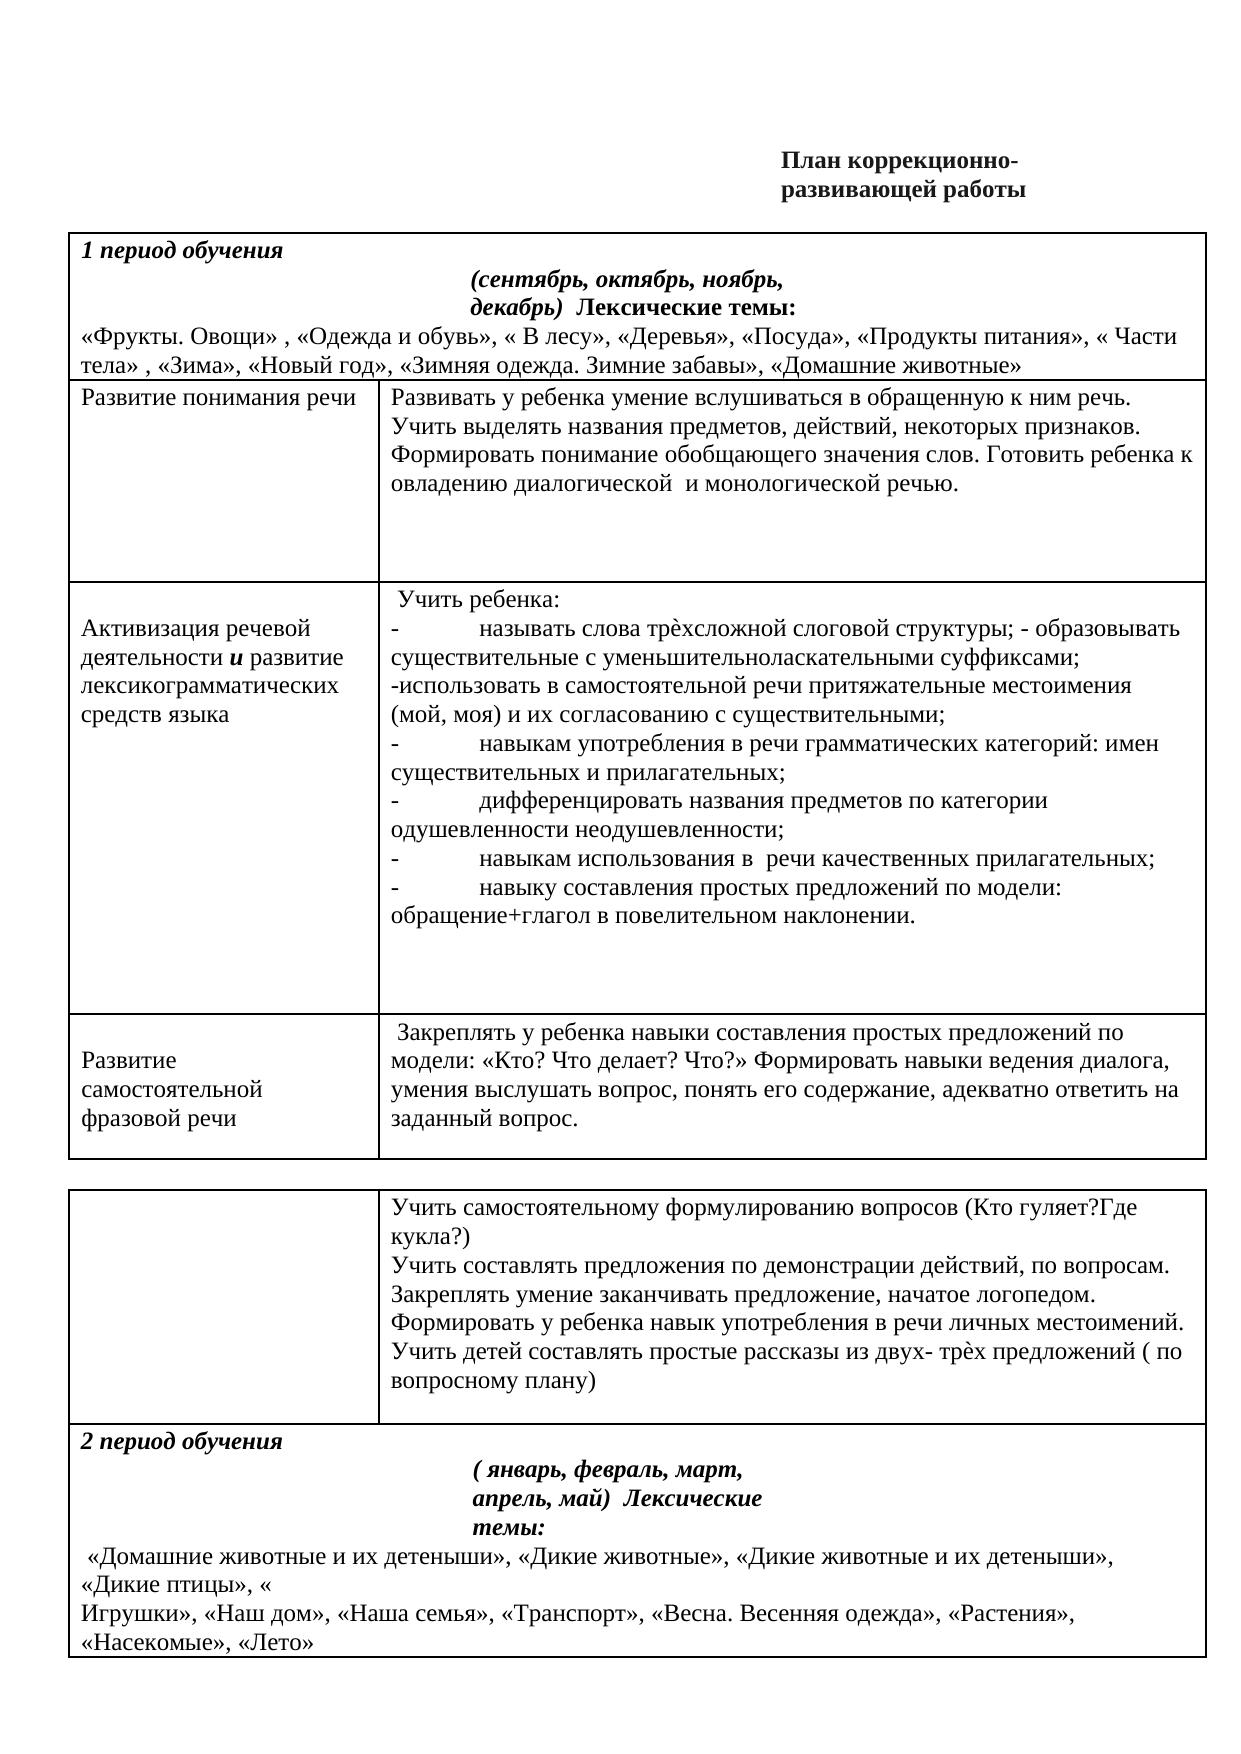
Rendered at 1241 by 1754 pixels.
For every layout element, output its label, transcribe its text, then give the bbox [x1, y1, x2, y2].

text План коррекционно-развивающей работы [781, 145, 1117, 203]
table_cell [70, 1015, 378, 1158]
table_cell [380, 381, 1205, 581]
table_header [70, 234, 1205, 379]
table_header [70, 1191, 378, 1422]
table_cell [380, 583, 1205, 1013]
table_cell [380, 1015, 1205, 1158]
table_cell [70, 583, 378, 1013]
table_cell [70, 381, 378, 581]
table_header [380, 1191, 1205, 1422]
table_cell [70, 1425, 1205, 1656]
